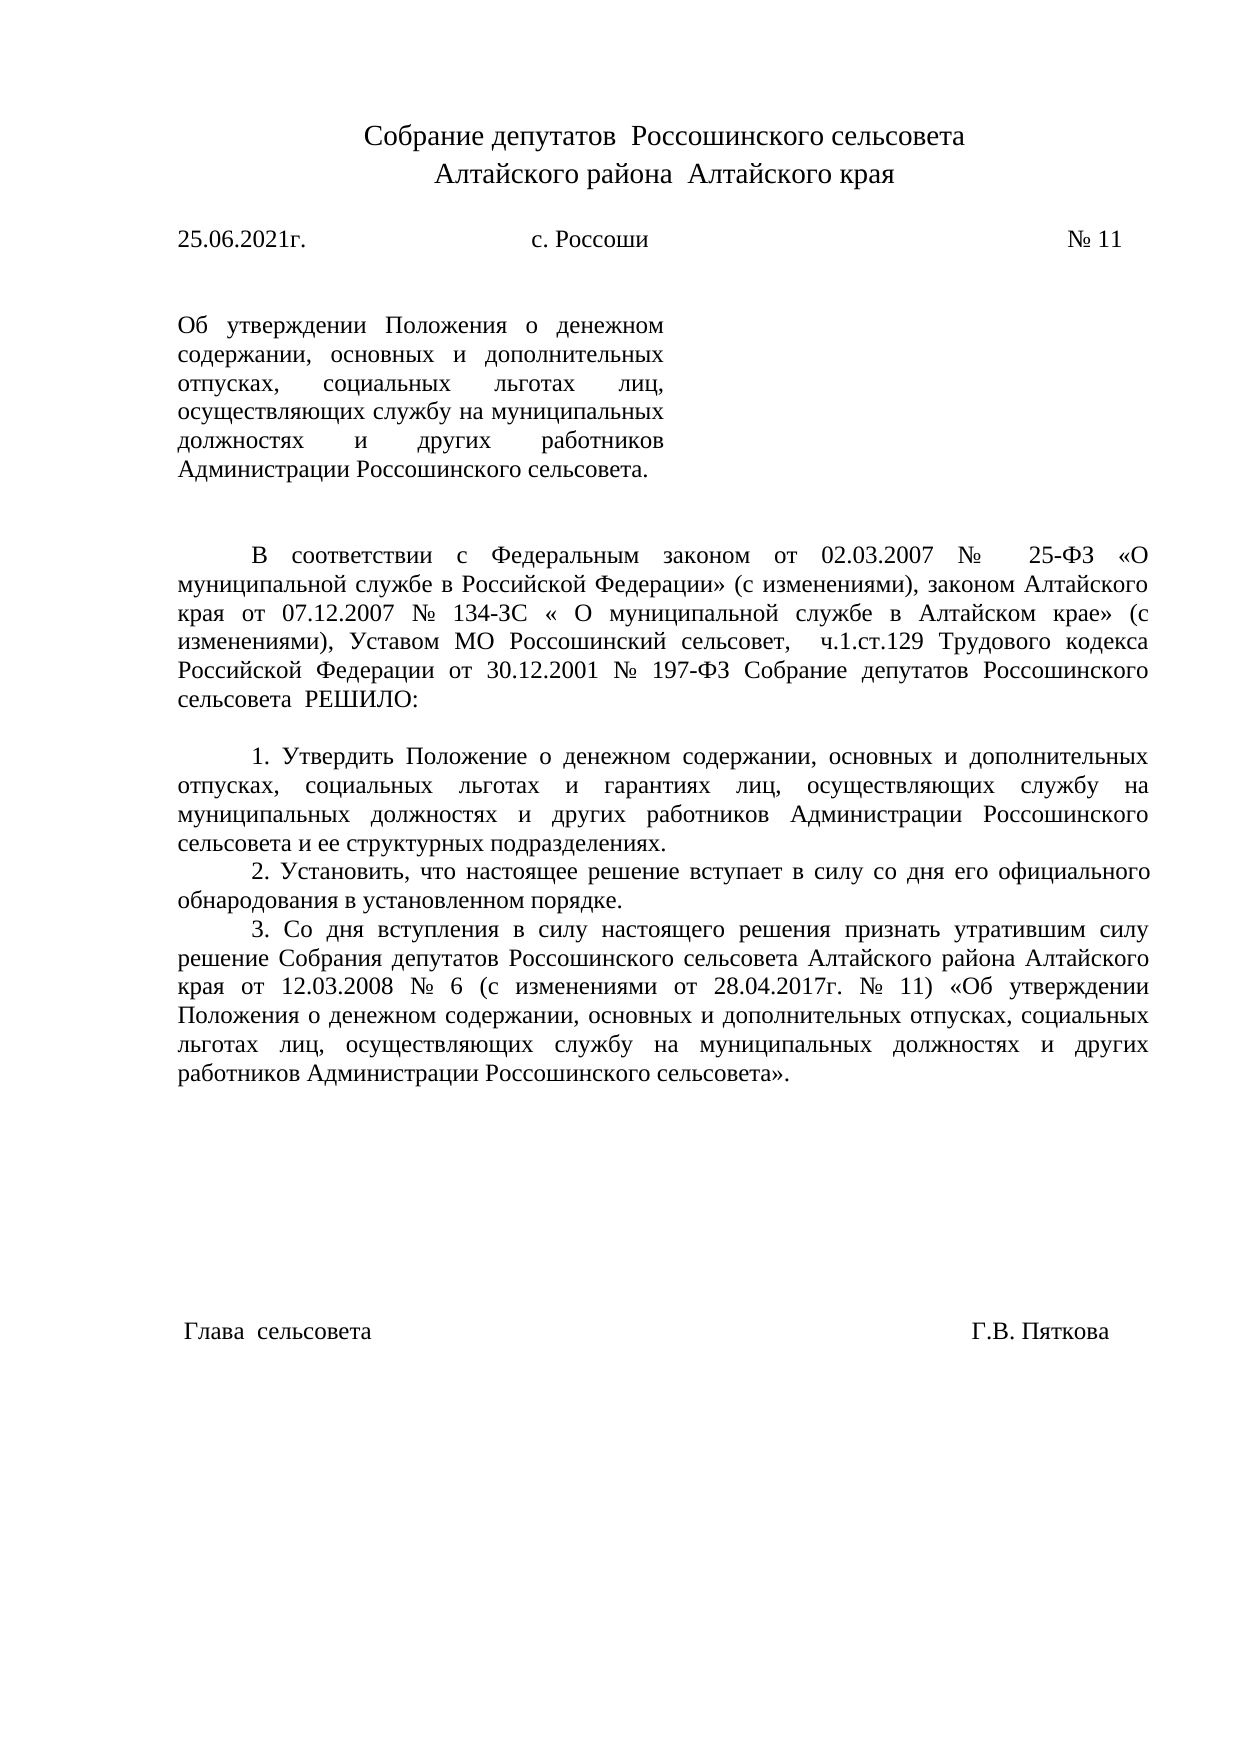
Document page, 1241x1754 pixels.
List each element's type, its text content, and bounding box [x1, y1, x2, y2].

text 25.06.2021г. с. Россоши № 11 [177, 224, 1152, 253]
text 3. Со дня вступления в силу настоящего решения признать утратившим силу решение Собрания депутатов Россошинского сельсовета Алтайского района Алтайского края от 12.03.2008 № 6 (с изменениями от 28.04.2017г. № 11) «Об утверждении Положения о денежном содержании, основных и дополнительных отпусках, социальных льготах лиц, осуществляющих службу на муниципальных должностях и других работников Администрации Россошинского сельсовета». [177, 914, 1150, 1086]
text 2. Установить, что настоящее решение вступает в силу со дня его официального обнародования в установленном порядке. [177, 856, 1152, 914]
text 1. Утвердить Положение о денежном содержании, основных и дополнительных отпусках, социальных льготах и гарантиях лиц, осуществляющих службу на муниципальных должностях и других работников Администрации Россошинского сельсовета и ее структурных подразделениях. [177, 741, 1149, 856]
text Об утверждении Положения о денежном содержании, основных и дополнительных отпусках, социальных льготах лиц, осуществляющих службу на муниципальных должностях и других работников Администрации Россошинского сельсовета. [177, 310, 664, 483]
text В соответствии с Федеральным законом от 02.03.2007 № 25-ФЗ «О муниципальной службе в Российской Федерации» (с изменениями), законом Алтайского края от 07.12.2007 № 134-ЗС « О муниципальной службе в Алтайском крае» (с изменениями), Уставом МО Россошинский сельсовет, ч.1.ст.129 Трудового кодекса Российской Федерации от 30.12.2001 № 197-ФЗ Собрание депутатов Россошинского сельсовета РЕШИЛО: [177, 540, 1149, 713]
text Собрание депутатов Россошинского сельсовета [177, 118, 1152, 152]
text Глава сельсовета Г.В. Пяткова [177, 1316, 1152, 1345]
text Алтайского района Алтайского края [177, 157, 1152, 190]
